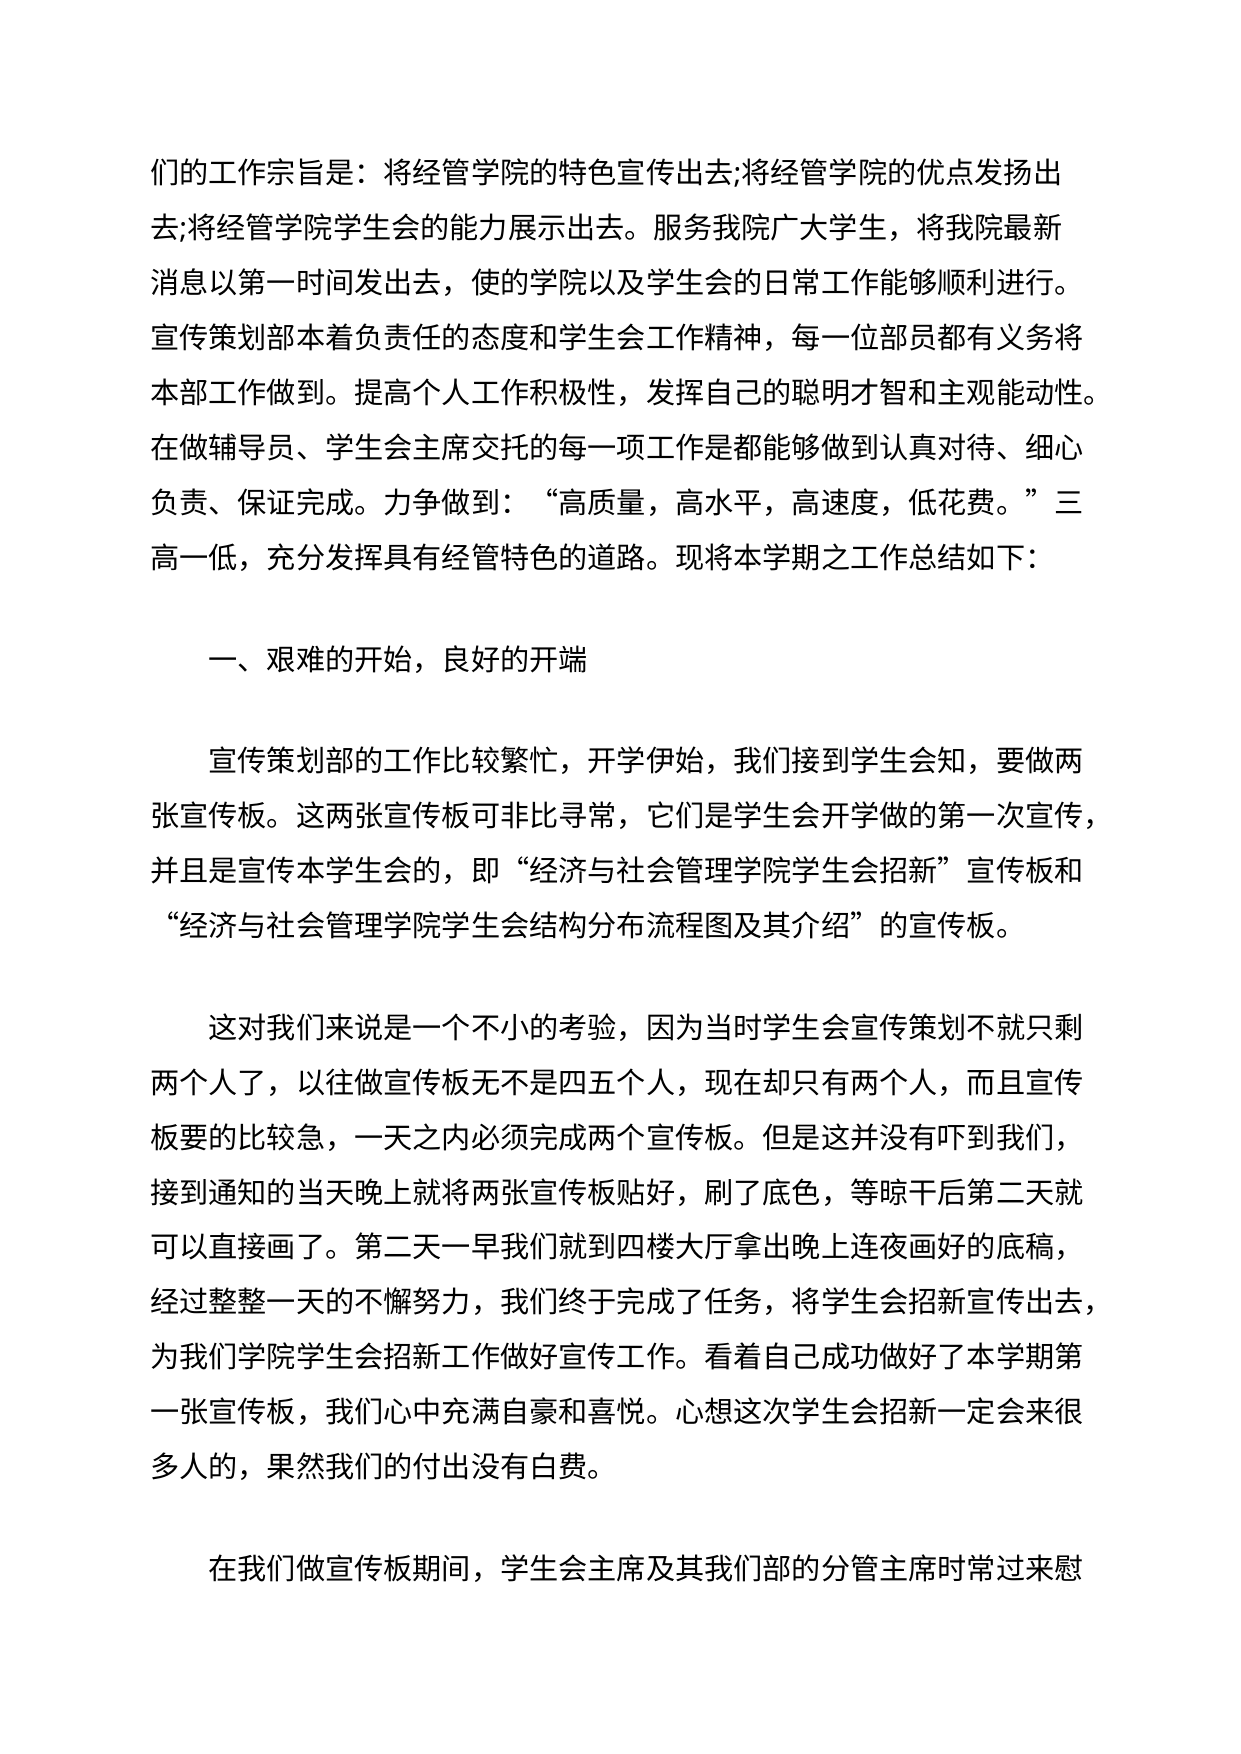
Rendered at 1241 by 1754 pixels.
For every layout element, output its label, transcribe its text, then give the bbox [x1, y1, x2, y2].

text 一、艰难的开始，良好的开端 [150, 636, 1090, 678]
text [150, 150, 1090, 577]
text 宣传策划部的工作比较繁忙，开学伊始，我们接到学生会知，要做两张宣传板。这两张宣传板可非比寻常，它们是学生会开学做的第一次宣传，并且是宣传本学生会的，即“经济与社会管理学院学生会招新”宣传板和“经济与社会管理学院学生会结构分布流程图及其介绍”的宣传板。 [150, 738, 1090, 945]
text 这对我们来说是一个不小的考验，因为当时学生会宣传策划不就只剩两个人了，以往做宣传板无不是四五个人，现在却只有两个人，而且宣传板要的比较急，一天之内必须完成两个宣传板。但是这并没有吓到我们，接到通知的当天晚上就将两张宣传板贴好，刷了底色，等晾干后第二天就可以直接画了。第二天一早我们就到四楼大厅拿出晚上连夜画好的底稿，经过整整一天的不懈努力，我们终于完成了任务，将学生会招新宣传出去，为我们学院学生会招新工作做好宣传工作。看着自己成功做好了本学期第一张宣传板，我们心中充满自豪和喜悦。心想这次学生会招新一定会来很多人的，果然我们的付出没有白费。 [150, 1004, 1090, 1486]
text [150, 1545, 1090, 1588]
